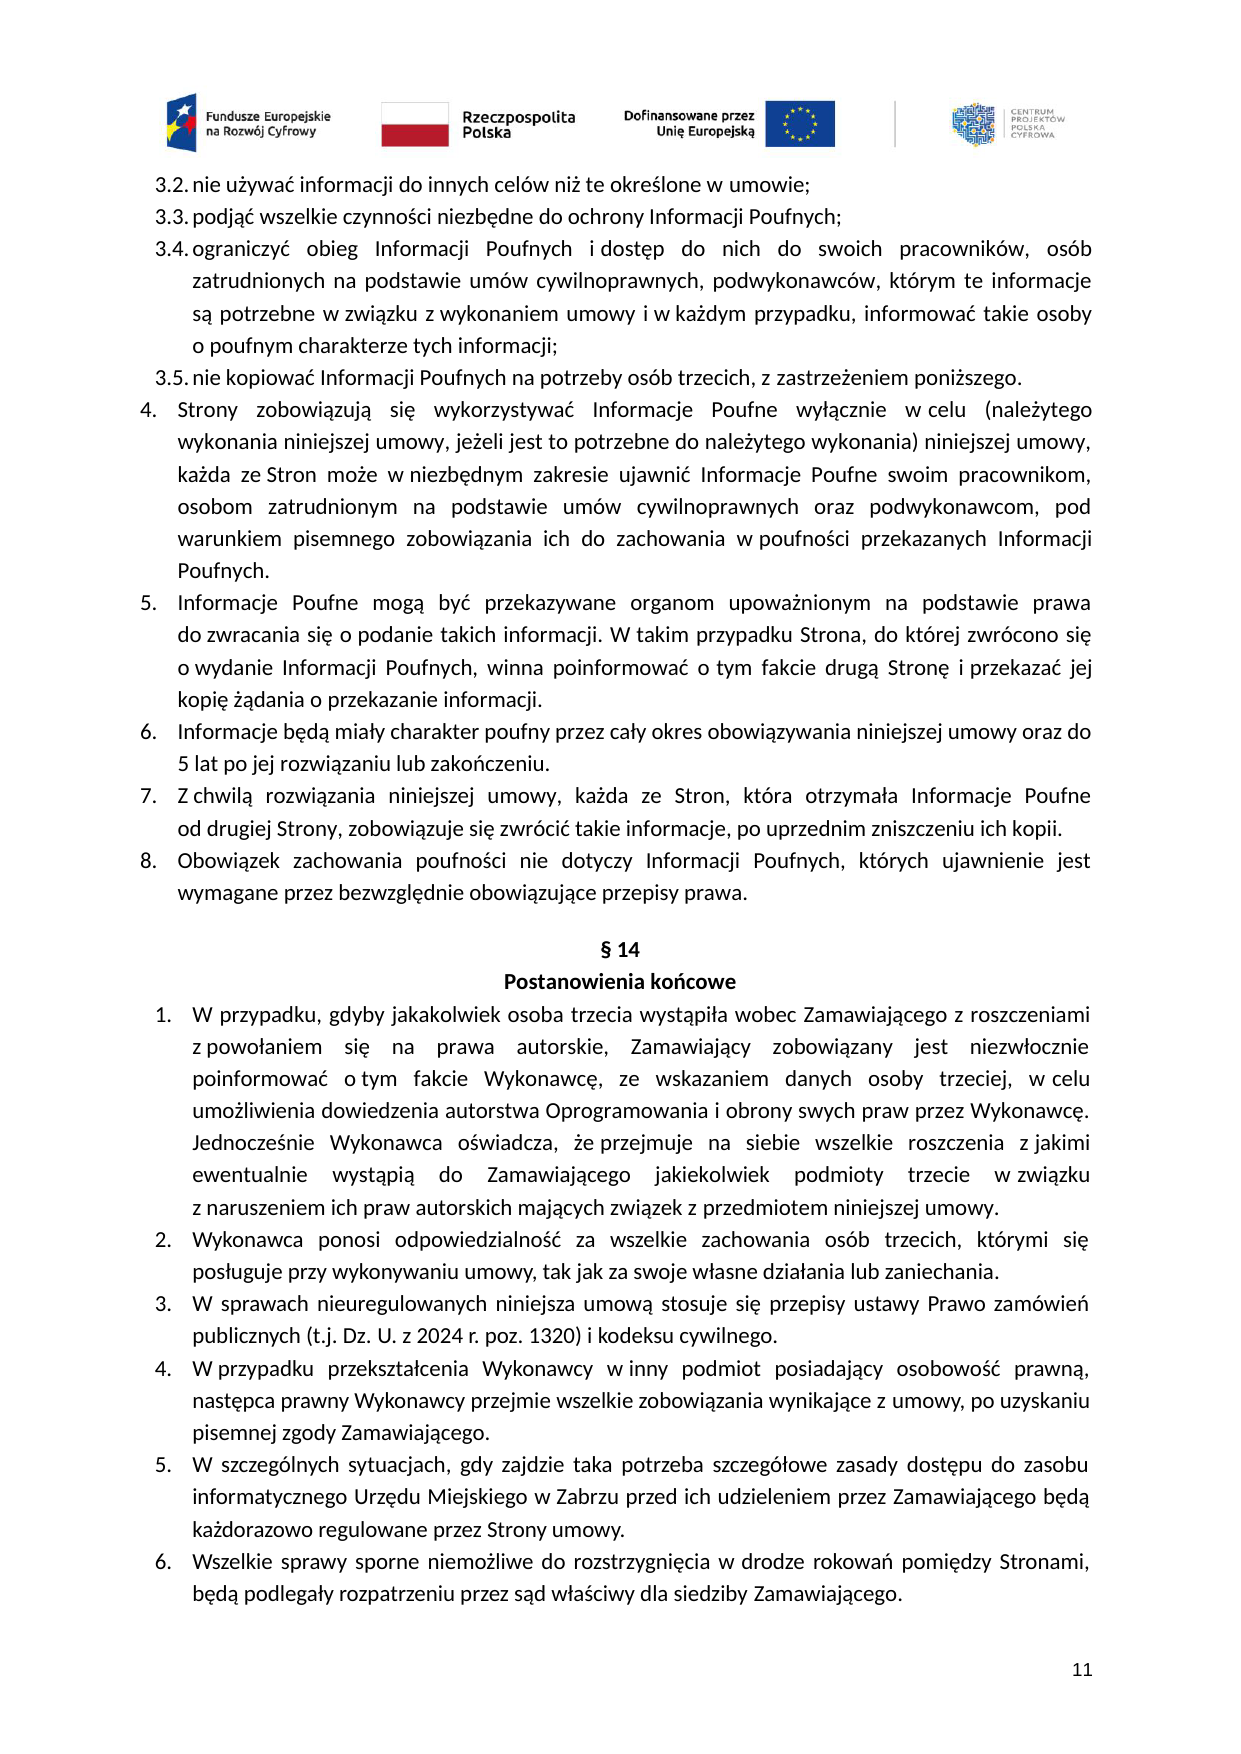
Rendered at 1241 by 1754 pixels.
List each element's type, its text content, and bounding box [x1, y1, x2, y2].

list nie kopiować Informacji Poufnych na potrzeby osób trzecich, z zastrzeżeniem poniższego. [154, 556, 1093, 584]
list podjąć wszelkie czynności niezbędne do ochrony Informacji Poufnych; [154, 395, 1093, 423]
text Postanowienia końcowe [148, 1161, 1093, 1189]
list Z chwilą rozwiązania niniejszej umowy, każda ze Stron, która otrzymała Informacje Poufne od drugiej Strony, zobowiązuje się zwrócić takie informacje, po uprzednim zniszczeniu ich kopii. [140, 975, 1093, 1035]
list Informacje Poufne mogą być przekazywane organom upoważnionym na podstawie prawa do zwracania się o podanie takich informacji. W takim przypadku Strona, do której zwrócono się o wydanie Informacji Poufnych, winna poinformować o tym fakcie drugą Stronę i przekazać jej kopię żądania o przekazanie informacji. [140, 782, 1093, 906]
list W sprawach nieuregulowanych niniejsza umową stosuje się przepisy ustawy Prawo zamówień publicznych (t.j. Dz. U. z 2024 r. poz. 1320) i kodeksu cywilnego. [154, 1482, 1090, 1543]
list traktować te informacje jako poufne, nie publikować ich i nie ujawniać takich informacji osobom trzecim; [154, 299, 1093, 359]
list W przypadku, gdyby jakakolwiek osoba trzecia wystąpiła wobec Zamawiającego z roszczeniami z powołaniem się na prawa autorskie, Zamawiający zobowiązany jest niezwłocznie poinformować o tym fakcie Wykonawcę, ze wskazaniem danych osoby trzeciej, w celu umożliwienia dowiedzenia autorstwa Oprogramowania i obrony swych praw przez Wykonawcę. Jednocześnie Wykonawca oświadcza, że przejmuje na siebie wszelkie roszczenia z jakimi ewentualnie wystąpią do Zamawiającego jakiekolwiek podmioty trzecie w związku z naruszeniem ich praw autorskich mających związek z przedmiotem niniejszej umowy. [154, 1193, 1090, 1414]
list Strony zobowiązują się wykorzystywać Informacje Poufne wyłącznie w celu (należytego wykonania niniejszej umowy, jeżeli jest to potrzebne do należytego wykonania) niniejszej umowy, każda ze Stron może w niezbędnym zakresie ujawnić Informacje Poufne swoim pracownikom, osobom zatrudnionym na podstawie umów cywilnoprawnych oraz podwykonawcom, pod warunkiem pisemnego zobowiązania ich do zachowania w poufności przekazanych Informacji Poufnych. [140, 588, 1093, 777]
list nie używać informacji do innych celów niż te określone w umowie; [154, 363, 1093, 391]
list ograniczyć obieg Informacji Poufnych i dostęp do nich do swoich pracowników, osób zatrudnionych na podstawie umów cywilnoprawnych, podwykonawców, którym te informacje są potrzebne w związku z wykonaniem umowy i w każdym przypadku, informować takie osoby o poufnym charakterze tych informacji; [154, 427, 1093, 552]
list Obowiązek zachowania poufności nie dotyczy Informacji Poufnych, których ujawnienie jest wymagane przez bezwzględnie obowiązujące przepisy prawa. [140, 1039, 1093, 1099]
list Informacje będą miały charakter poufny przez cały okres obowiązywania niniejszej umowy oraz do 5 lat po jej rozwiązaniu lub zakończeniu. [140, 910, 1093, 971]
list Następujących informacji nie uważa się za Informacje Poufne: informacji, które zostały podane do publicznej wiadomości, pod warunkiem, że nie stało się tak za sprawą naruszenia zobowiązania do zachowania poufności przez Stronę, która informacje takie otrzymała. [140, 170, 1093, 262]
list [154, 1547, 1090, 1607]
list Wykonawca ponosi odpowiedzialność za wszelkie zachowania osób trzecich, którymi się posługuje przy wykonywaniu umowy, tak jak za swoje własne działania lub zaniechania. [154, 1418, 1090, 1478]
list Każda ze Stron otrzymując Informacje Poufne, zobowiązuje się: [140, 267, 1093, 294]
text § 14 [148, 1128, 1093, 1156]
